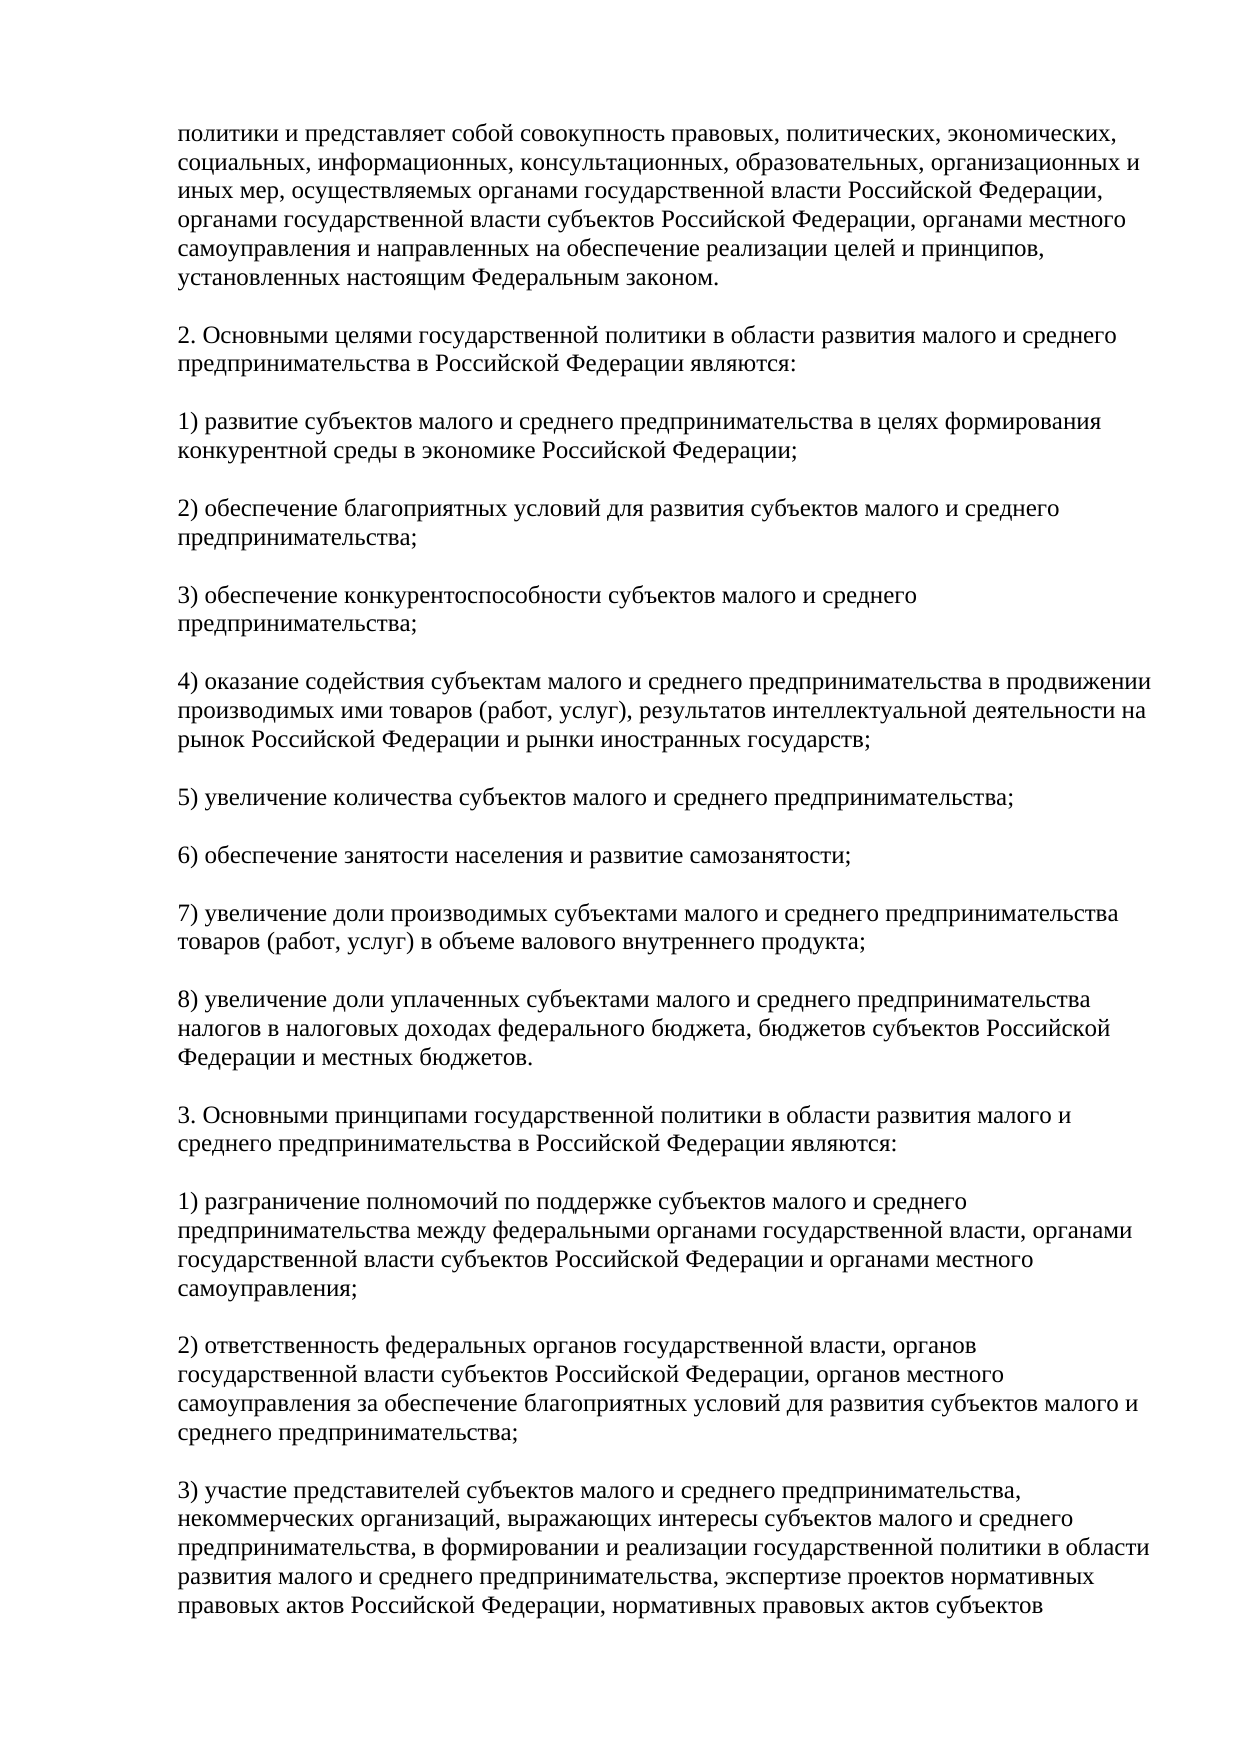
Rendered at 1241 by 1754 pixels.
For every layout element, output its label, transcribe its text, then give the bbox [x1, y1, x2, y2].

text 3. Основными принципами государственной политики в области развития малого и среднего предпринимательства в Российской Федерации являются: [177, 1100, 1152, 1157]
text 8) увеличение доли уплаченных субъектами малого и среднего предпринимательства налогов в налоговых доходах федерального бюджета, бюджетов субъектов Российской Федерации и местных бюджетов. [177, 984, 1152, 1071]
text 4) оказание содействия субъектам малого и среднего предпринимательства в продвижении производимых ими товаров (работ, услуг), результатов интеллектуальной деятельности на рынок Российской Федерации и рынки иностранных государств; [177, 666, 1152, 753]
text 5) увеличение количества субъектов малого и среднего предпринимательства; [177, 782, 1152, 811]
text 2) ответственность федеральных органов государственной власти, органов государственной власти субъектов Российской Федерации, органов местного самоуправления за обеспечение благоприятных условий для развития субъектов малого и среднего предпринимательства; [177, 1331, 1152, 1446]
text 2) обеспечение благоприятных условий для развития субъектов малого и среднего предпринимательства; [177, 493, 1152, 551]
text 2. Основными целями государственной политики в области развития малого и среднего предпринимательства в Российской Федерации являются: [177, 320, 1152, 377]
text 6) обеспечение занятости населения и развитие самозанятости; [177, 840, 1152, 868]
text 1) разграничение полномочий по поддержке субъектов малого и среднего предпринимательства между федеральными органами государственной власти, органами государственной власти субъектов Российской Федерации и органами местного самоуправления; [177, 1186, 1152, 1301]
text 1) развитие субъектов малого и среднего предпринимательства в целях формирования конкурентной среды в экономике Российской Федерации; [177, 406, 1152, 464]
text 3) обеспечение конкурентоспособности субъектов малого и среднего предпринимательства; [177, 580, 1152, 637]
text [177, 118, 1152, 291]
text 7) увеличение доли производимых субъектами малого и среднего предпринимательства товаров (работ, услуг) в объеме валового внутреннего продукта; [177, 898, 1152, 955]
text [177, 1475, 1152, 1618]
